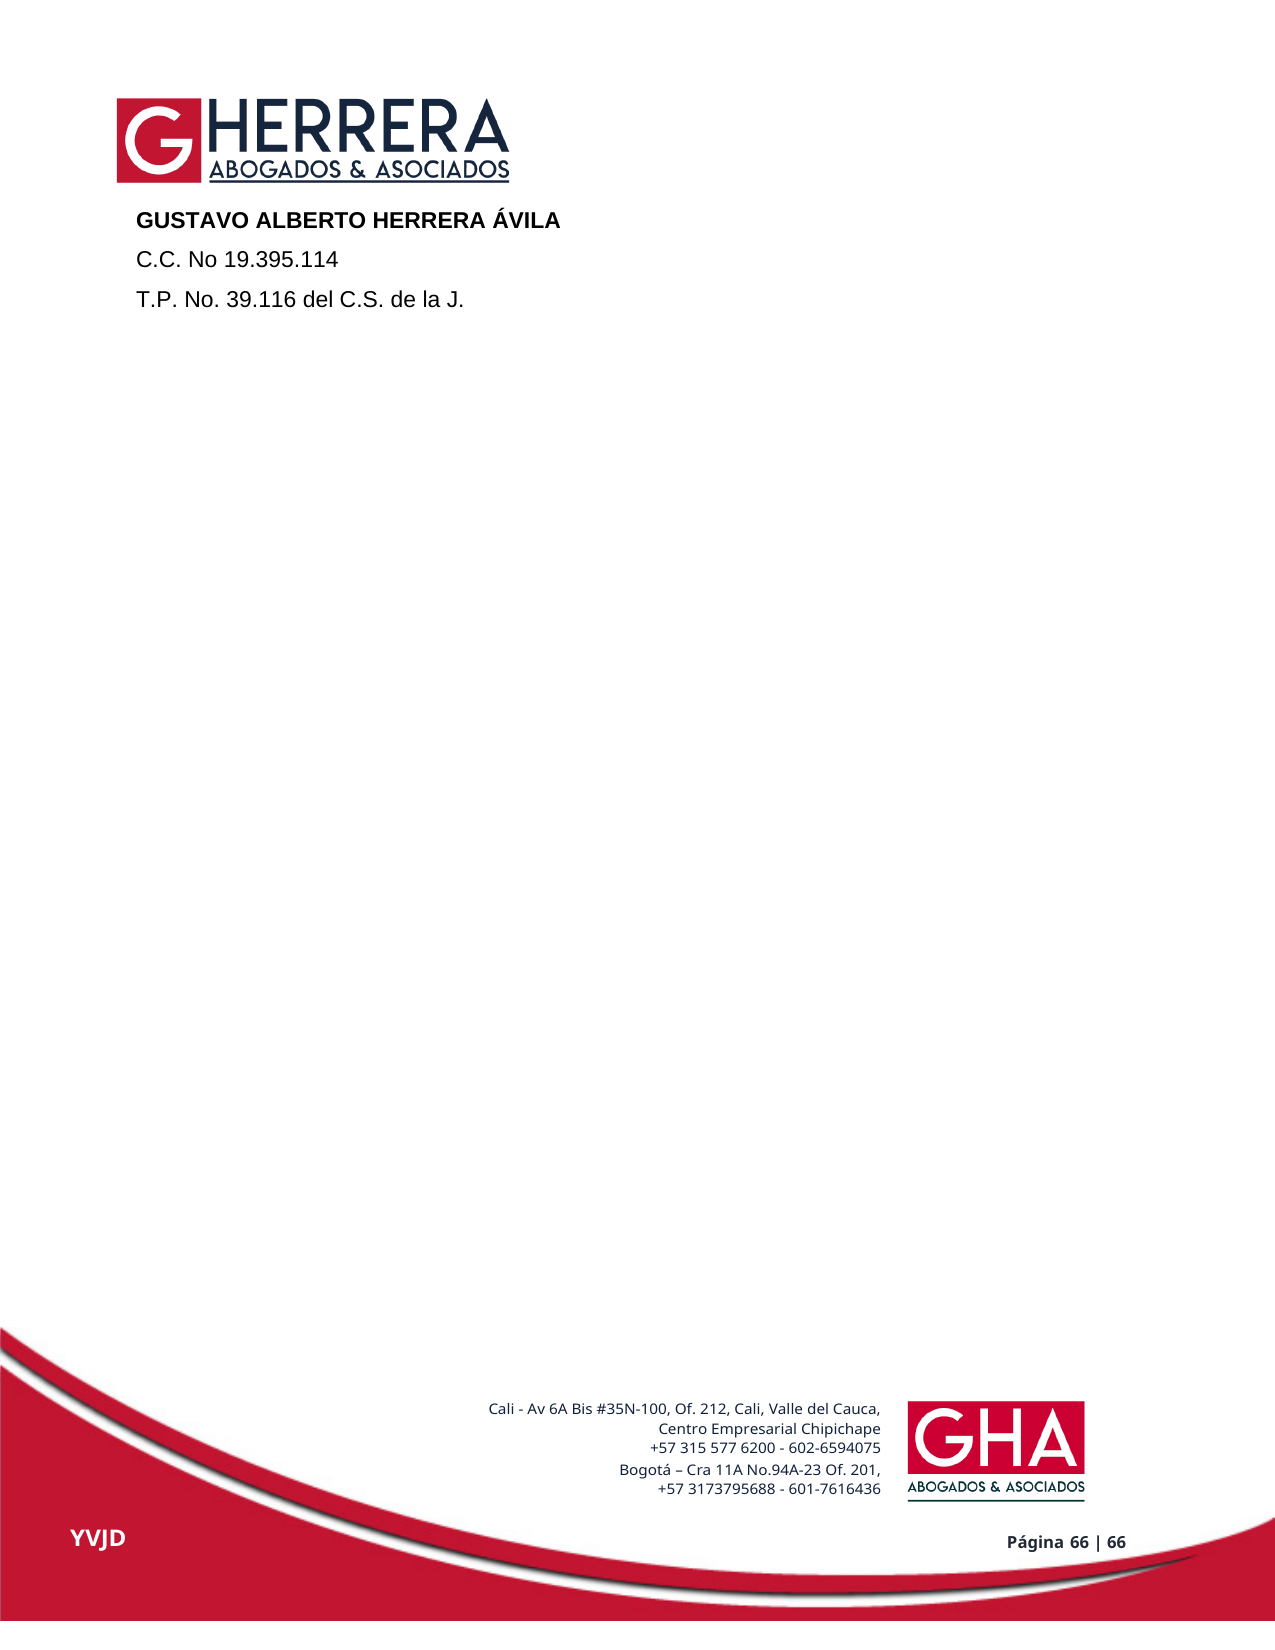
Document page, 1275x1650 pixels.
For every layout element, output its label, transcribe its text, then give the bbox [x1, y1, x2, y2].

picture [0, 1314, 1275, 1621]
text T.P. No. 39.116 del C.S. de la J. [136, 286, 1151, 312]
picture [96, 75, 529, 206]
text C.C. No 19.395.114 [136, 246, 1151, 273]
text GUSTAVO ALBERTO HERRERA ÁVILA [136, 207, 1151, 233]
